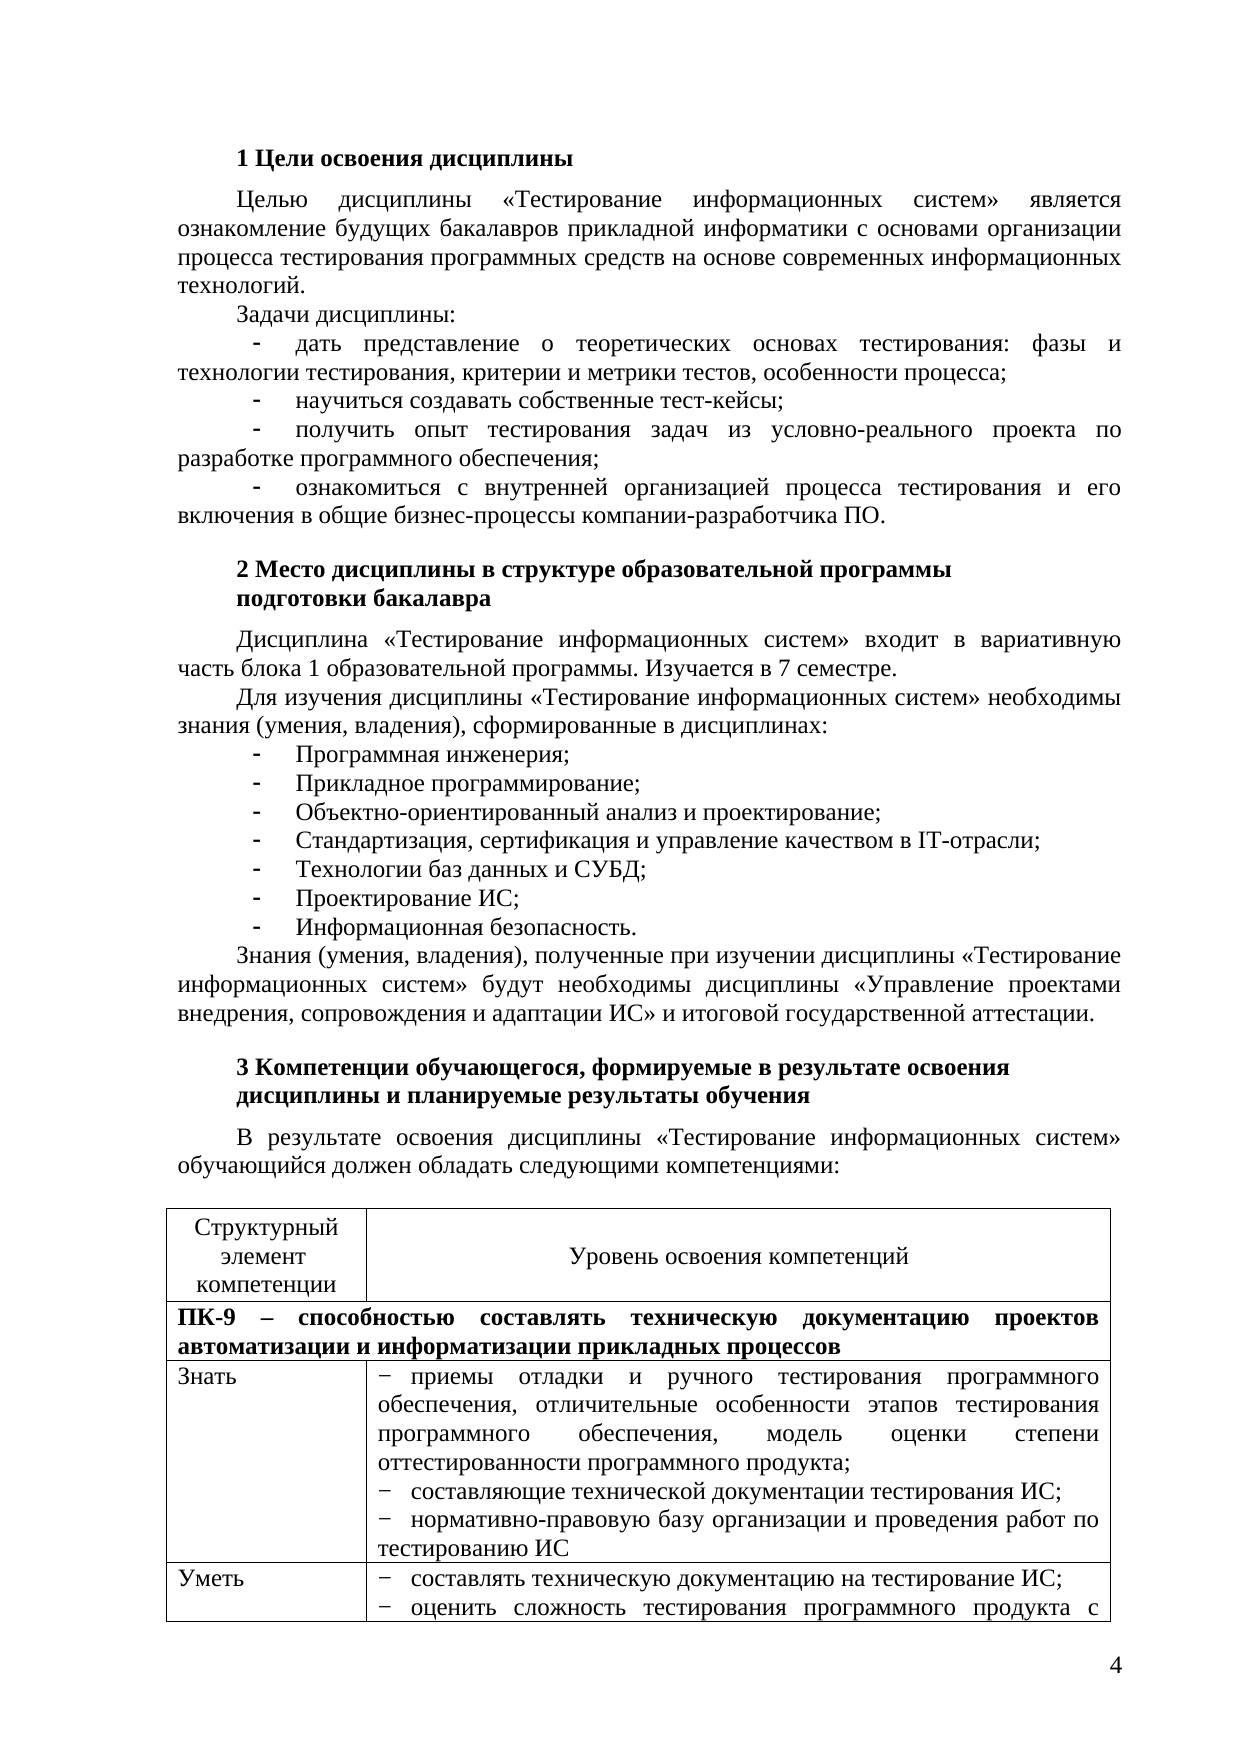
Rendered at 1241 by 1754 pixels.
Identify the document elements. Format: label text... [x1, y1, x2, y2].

text Знания (умения, владения), полученные при изучении дисциплины «Тестирование информационных систем» будут необходимы дисциплины «Управление проектами внедрения, сопровождения и адаптации ИС» и итоговой государственной аттестации. [177, 941, 1122, 1027]
table_cell Знать [167, 1361, 366, 1562]
list Информационная безопасность. [177, 912, 1122, 941]
list получить опыт тестирования задач из условно-реального проекта по разработке программного обеспечения; [177, 414, 1122, 472]
table_header Структурный элемент компетенции [167, 1209, 366, 1301]
subtitle 3 Компетенции обучающегося, формируемые в результате освоения дисциплины и планируемые результаты обучения [236, 1052, 1122, 1109]
list Стандартизация, сертификация и управление качеством в IT-отрасли; [177, 826, 1122, 854]
table_header Уровень освоения компетенций [367, 1209, 1110, 1301]
list Объектно-ориентированный анализ и проектирование; [177, 797, 1122, 826]
list Прикладное программирование; [177, 768, 1122, 797]
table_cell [367, 1563, 1110, 1621]
text Для изучения дисциплины «Тестирование информационных систем» необходимы знания (умения, владения), сформированные в дисциплинах: [177, 682, 1122, 739]
list научиться создавать собственные тест-кейсы; [177, 386, 1122, 414]
subtitle 1 Цели освоения дисциплины [236, 143, 1122, 172]
list дать представление о теоретических основах тестирования: фазы и технологии тестирования, критерии и метрики тестов, особенности процесса; [177, 328, 1122, 386]
text В результате освоения дисциплины «Тестирование информационных систем» обучающийся должен обладать следующими компетенциями: [177, 1122, 1122, 1179]
text Задачи дисциплины: [177, 299, 1122, 328]
text Целью дисциплины «Тестирование информационных систем» является ознакомление будущих бакалавров прикладной информатики с основами организации процесса тестирования программных средств на основе современных информационных технологий. [177, 184, 1122, 299]
list ознакомиться с внутренней организацией процесса тестирования и его включения в общие бизнес-процессы компании-разработчика ПО. [177, 472, 1122, 529]
table_cell ПК-9 – способностью составлять техническую документацию проектов автоматизации и информатизации прикладных процессов [167, 1302, 1110, 1360]
text Дисциплина «Тестирование информационных систем» входит в вариативную часть блока 1 образовательной программы. Изучается в 7 семестре. [177, 624, 1122, 682]
list Технологии баз данных и СУБД; [177, 854, 1122, 883]
list Проектирование ИС; [177, 883, 1122, 912]
table_cell Уметь [167, 1563, 366, 1621]
list Программная инженерия; [177, 739, 1122, 768]
subtitle 2 Место дисциплины в структуре образовательной программы подготовки бакалавра [236, 554, 1122, 612]
table_cell приемы отладки и ручного тестирования программного обеспечения, отличительные особенности этапов тестирования программного обеспечения, модель оценки степени оттестированности программного продукта; составляющие технической документации тестирования ИС; нормативно-правовую базу организации и проведения работ по тестированию ИС [367, 1361, 1110, 1562]
